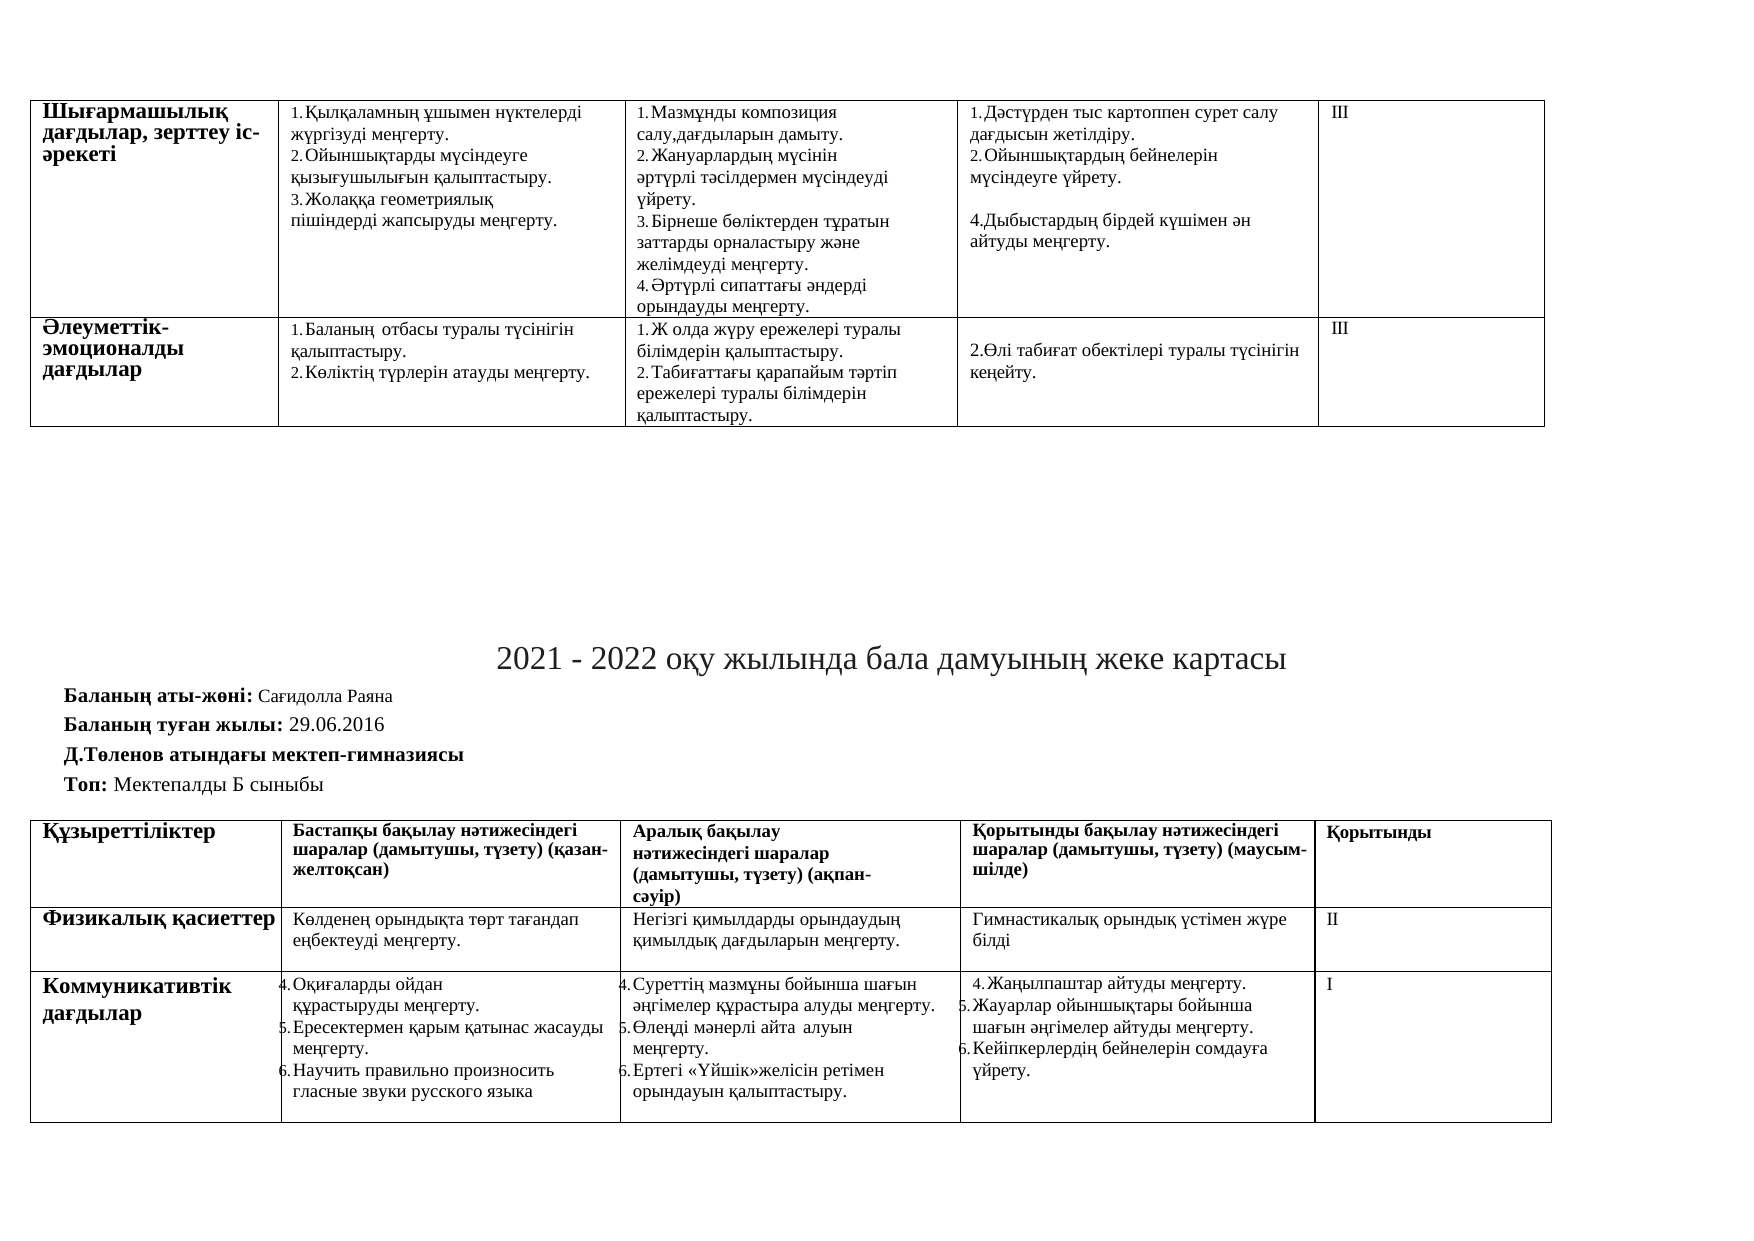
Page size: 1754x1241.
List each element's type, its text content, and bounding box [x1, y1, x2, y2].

table_cell Суреттің мазмұны бойынша шағын әңгімелер құрастыра алуды меңгерту. Өлеңді мәнерлі айта алуын меңгерту. Ертегі «Үйшік»желісін ретімен орындауын қалыптастыру. [621, 972, 960, 1122]
table_cell Шығармашылық дағдылар, зерттеу іс-әрекеті [31, 101, 278, 317]
table_cell Көлденең орындықта төрт тағандап еңбектеуді меңгерту. [282, 908, 620, 971]
table_cell Баланың отбасы туралы түсінігін қалыптастыру. Көліктің түрлерін атауды меңгерту. [279, 318, 625, 426]
table_cell ІІІ [1319, 318, 1544, 426]
table_cell ІІІ [1319, 101, 1544, 317]
text 2021 - 2022 оқу жылында бала дамуының жеке картасы [31, 636, 1752, 677]
text Баланың аты-жөні: Сағидолла Раяна [31, 677, 1752, 707]
table_header Аралық бақылау нәтижесіндегі шаралар (дамытушы, түзету) (ақпан-сәуір) [621, 821, 960, 907]
text Д.Төленов атындағы мектеп-гимназиясы [31, 736, 1752, 766]
table_cell 2.Өлі табиғат обектілері туралы түсінігін кеңейту. [958, 318, 1318, 426]
table_cell ІІ [1316, 908, 1551, 971]
table_header Қорытынды [1316, 821, 1551, 907]
table_cell Ж олда жүру ережелері туралы білімдерін қалыптастыру. Табиғаттағы қарапайым тәртіп ережелері туралы білімдерін қалыптастыру. [626, 318, 957, 426]
table_cell Жаңылпаштар айтуды меңгерту. Жауарлар ойыншықтары бойынша шағын әңгімелер айтуды меңгерту. Кейіпкерлердің бейнелерін сомдауға үйрету. [961, 972, 1314, 1122]
table_cell І [1316, 972, 1551, 1122]
table_cell Дәстүрден тыс картоппен сурет салу дағдысын жетілдіру. Ойыншықтардың бейнелерін мүсіндеуге үйрету. 4.Дыбыстардың бірдей күшімен ән айтуды меңгерту. [958, 101, 1318, 317]
table_cell Әлеуметтік-эмоционалды дағдылар [31, 318, 278, 426]
table_cell Негізгі қимылдарды орындаудың қимылдық дағдыларын меңгерту. [621, 908, 960, 971]
table_cell Гимнастикалық орындық үстімен жүре білді [961, 908, 1314, 971]
table_cell Мазмұнды композиция салу,дағдыларын дамыту. Жануарлардың мүсінін әртүрлі тәсілдермен мүсіндеуді үйрету. Бірнеше бөліктерден тұратын заттарды орналастыру және желімдеуді меңгерту. Әртүрлі сипаттағы әндерді орындауды меңгерту. [626, 101, 957, 317]
table_header Құзыреттіліктер [31, 821, 281, 907]
table_cell Коммуникативтік дағдылар [31, 972, 281, 1122]
table_header Бастапқы бақылау нәтижесіндегі шаралар (дамытушы, түзету) (қазан-желтоқсан) [282, 821, 620, 907]
table_cell Оқиғаларды ойдан құрастыруды меңгерту. Ересектермен қарым қатынас жасауды меңгерту. Научить правильно произносить гласные звуки русского языка [282, 972, 620, 1122]
table_cell Физикалық қасиеттер [31, 908, 281, 971]
text Баланың туған жылы: 29.06.2016 [31, 707, 1752, 736]
text Топ: Мектепалды Б сыныбы [31, 766, 1752, 796]
table_header Қорытынды бақылау нәтижесіндегі шаралар (дамытушы, түзету) (маусым-шілде) [961, 821, 1314, 907]
table_cell Қылқаламның ұшымен нүктелерді жүргізуді меңгерту. Ойыншықтарды мүсіндеуге қызығушылығын қалыптастыру. Жолаққа геометриялық пішіндерді жапсыруды меңгерту. [279, 101, 625, 317]
